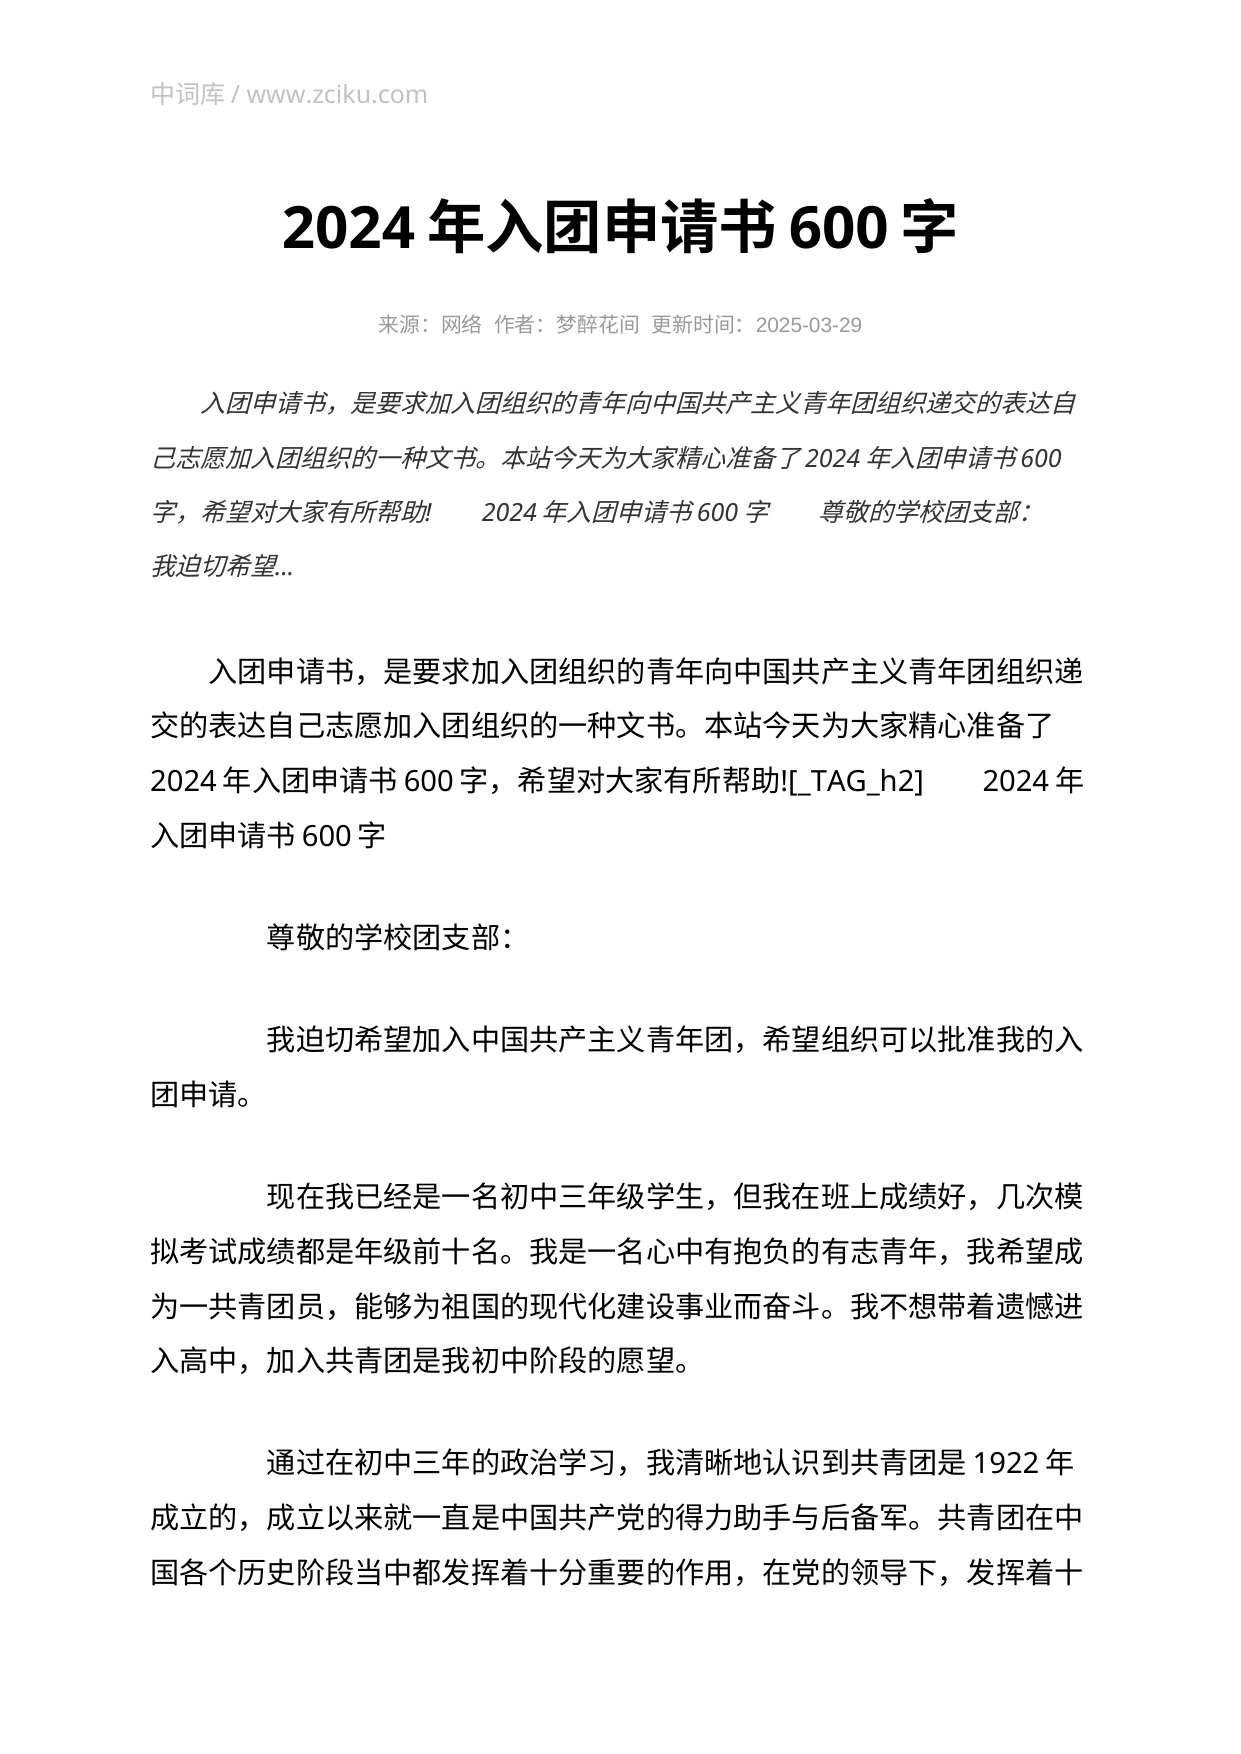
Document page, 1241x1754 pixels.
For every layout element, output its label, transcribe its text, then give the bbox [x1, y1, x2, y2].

text 入团申请书，是要求加入团组织的青年向中国共产主义青年团组织递交的表达自己志愿加入团组织的一种文书。本站今天为大家精心准备了2024年入团申请书600字，希望对大家有所帮助![_TAG_h2] 2024年入团申请书600字 [150, 648, 1090, 855]
text 入团申请书，是要求加入团组织的青年向中国共产主义青年团组织递交的表达自己志愿加入团组织的一种文书。本站今天为大家精心准备了2024年入团申请书600字，希望对大家有所帮助! 2024年入团申请书600字 尊敬的学校团支部： 我迫切希望... [150, 384, 1090, 583]
text 我迫切希望加入中国共产主义青年团，希望组织可以批准我的入团申请。 [150, 1017, 1090, 1114]
text 来源：网络 作者：梦醉花间 更新时间：2025-03-29 [150, 313, 1090, 337]
text 尊敬的学校团支部： [150, 915, 1090, 957]
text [150, 1440, 1090, 1592]
subtitle 2024年入团申请书600字 [150, 181, 1090, 266]
text 现在我已经是一名初中三年级学生，但我在班上成绩好，几次模拟考试成绩都是年级前十名。我是一名心中有抱负的有志青年，我希望成为一共青团员，能够为祖国的现代化建设事业而奋斗。我不想带着遗憾进入高中，加入共青团是我初中阶段的愿望。 [150, 1173, 1090, 1380]
